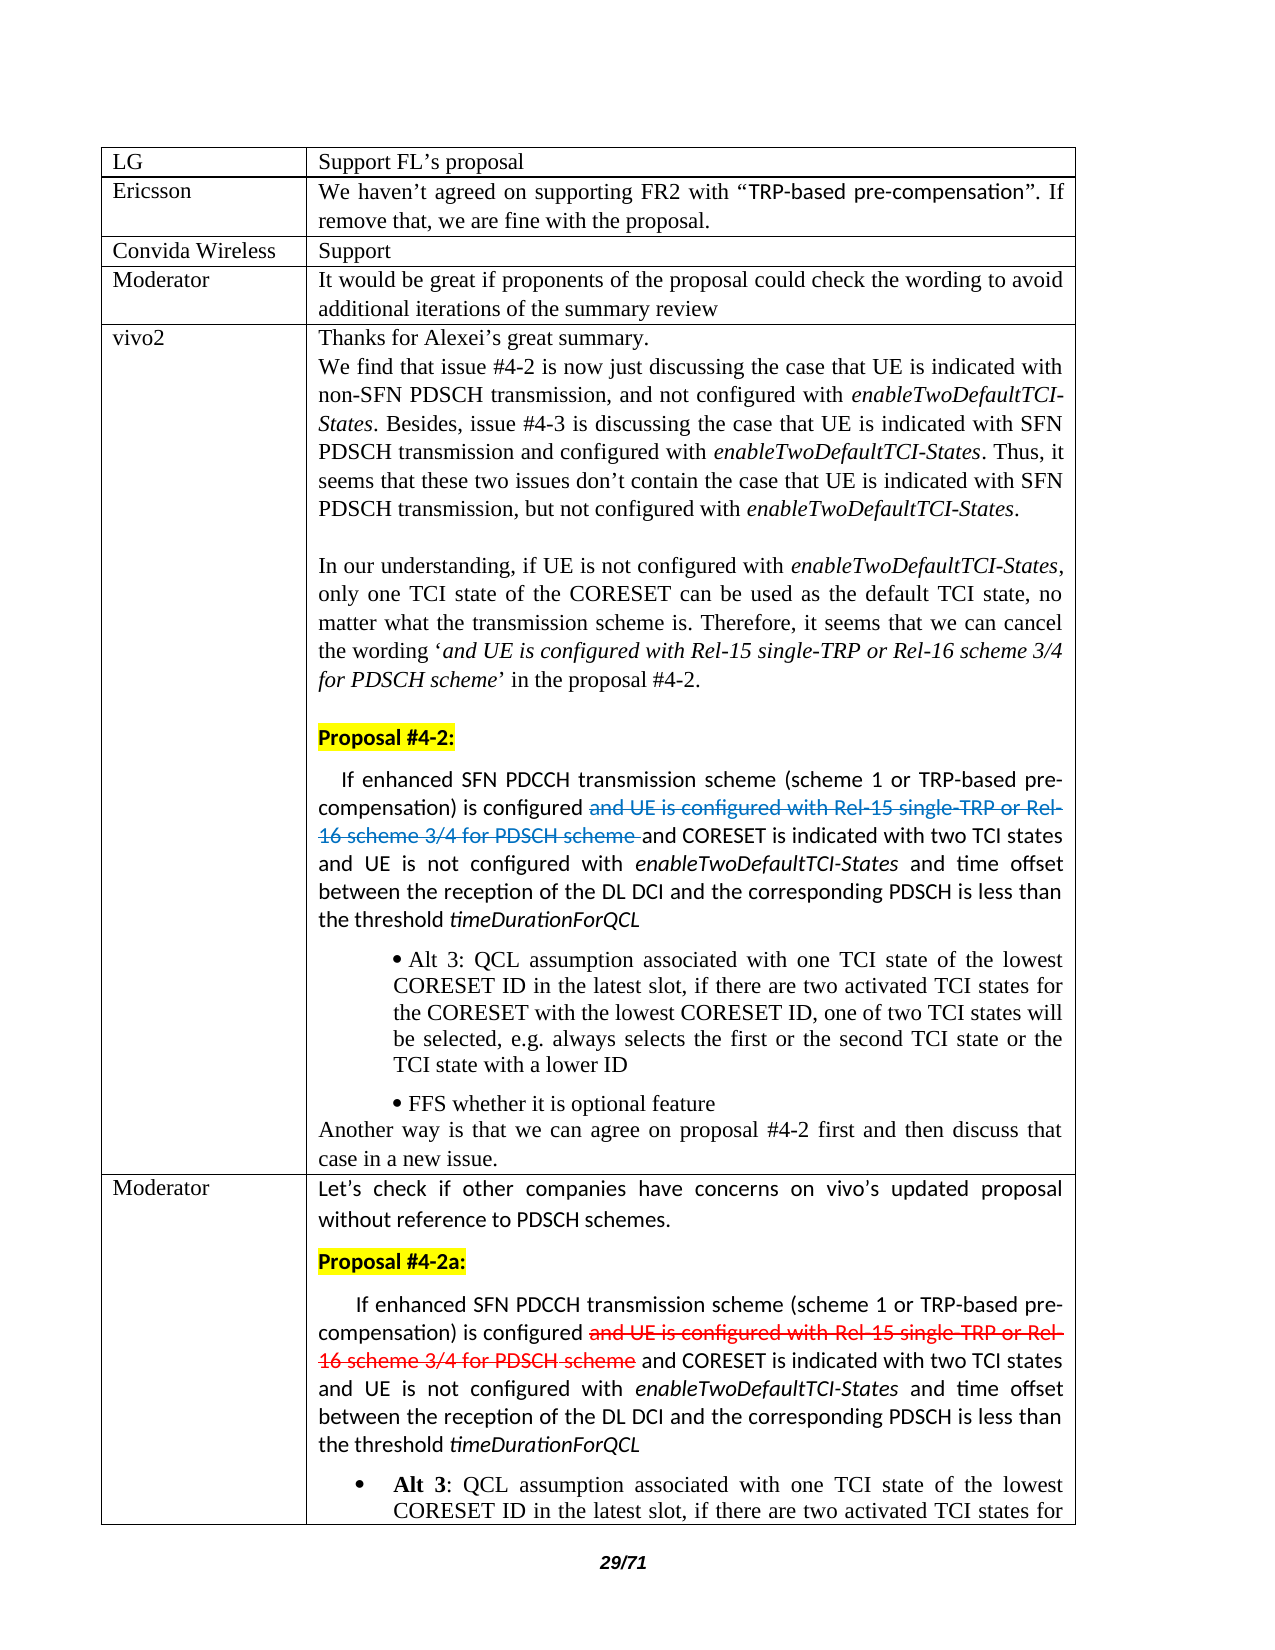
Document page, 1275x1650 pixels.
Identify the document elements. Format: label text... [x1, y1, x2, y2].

table_cell It would be great if proponents of the proposal could check the wording to avoid additional iterations of the summary review [307, 267, 1075, 323]
table_cell vivo2 [102, 325, 306, 1173]
table_cell We haven’t agreed on supporting FR2 with “TRP-based pre-compensation”. If remove that, we are fine with the proposal. [307, 178, 1075, 236]
table_cell Convida Wireless [102, 237, 306, 266]
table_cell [307, 1175, 1075, 1523]
table_cell Ericsson [102, 178, 306, 236]
table_cell Moderator [102, 1175, 306, 1523]
table_cell Thanks for Alexei’s great summary. We find that issue #4-2 is now just discussing the case that UE is indicated with non-SFN PDSCH transmission, and not configured with enableTwoDefaultTCI-States. Besides, issue #4-3 is discussing the case that UE is indicated with SFN PDSCH transmission and configured with enableTwoDefaultTCI-States. Thus, it seems that these two issues don’t contain the case that UE is indicated with SFN PDSCH transmission, but not configured with enableTwoDefaultTCI-States. In our understanding, if UE is not configured with enableTwoDefaultTCI-States, only one TCI state of the CORESET can be used as the default TCI state, no matter what the transmission scheme is. Therefore, it seems that we can cancel the wording ‘and UE is configured with Rel-15 single-TRP or Rel-16 scheme 3/4 for PDSCH scheme’ in the proposal #4-2. Proposal #4-2: If enhanced SFN PDCCH transmission scheme (scheme 1 or TRP-based pre-compensation) is configured and UE is configured with Rel-15 single-TRP or Rel-16 scheme 3/4 for PDSCH scheme and CORESET is indicated with two TCI states and UE is not configured with enableTwoDefaultTCI-States and time offset between the reception of the DL DCI and the corresponding PDSCH is less than the threshold timeDurationForQCL Alt 3: QCL assumption associated with one TCI state of the lowest CORESET ID in the latest slot, if there are two activated TCI states for the CORESET with the lowest CORESET ID, one of two TCI states will be selected, e.g. always selects the first or the second TCI state or the TCI state with a lower ID FFS whether it is optional feature Another way is that we can agree on proposal #4-2 first and then discuss that case in a new issue. [307, 325, 1075, 1173]
table_cell Moderator [102, 267, 306, 323]
table_cell LG [102, 148, 306, 176]
table_cell Support [307, 237, 1075, 266]
table_cell Support FL’s proposal [307, 148, 1075, 176]
